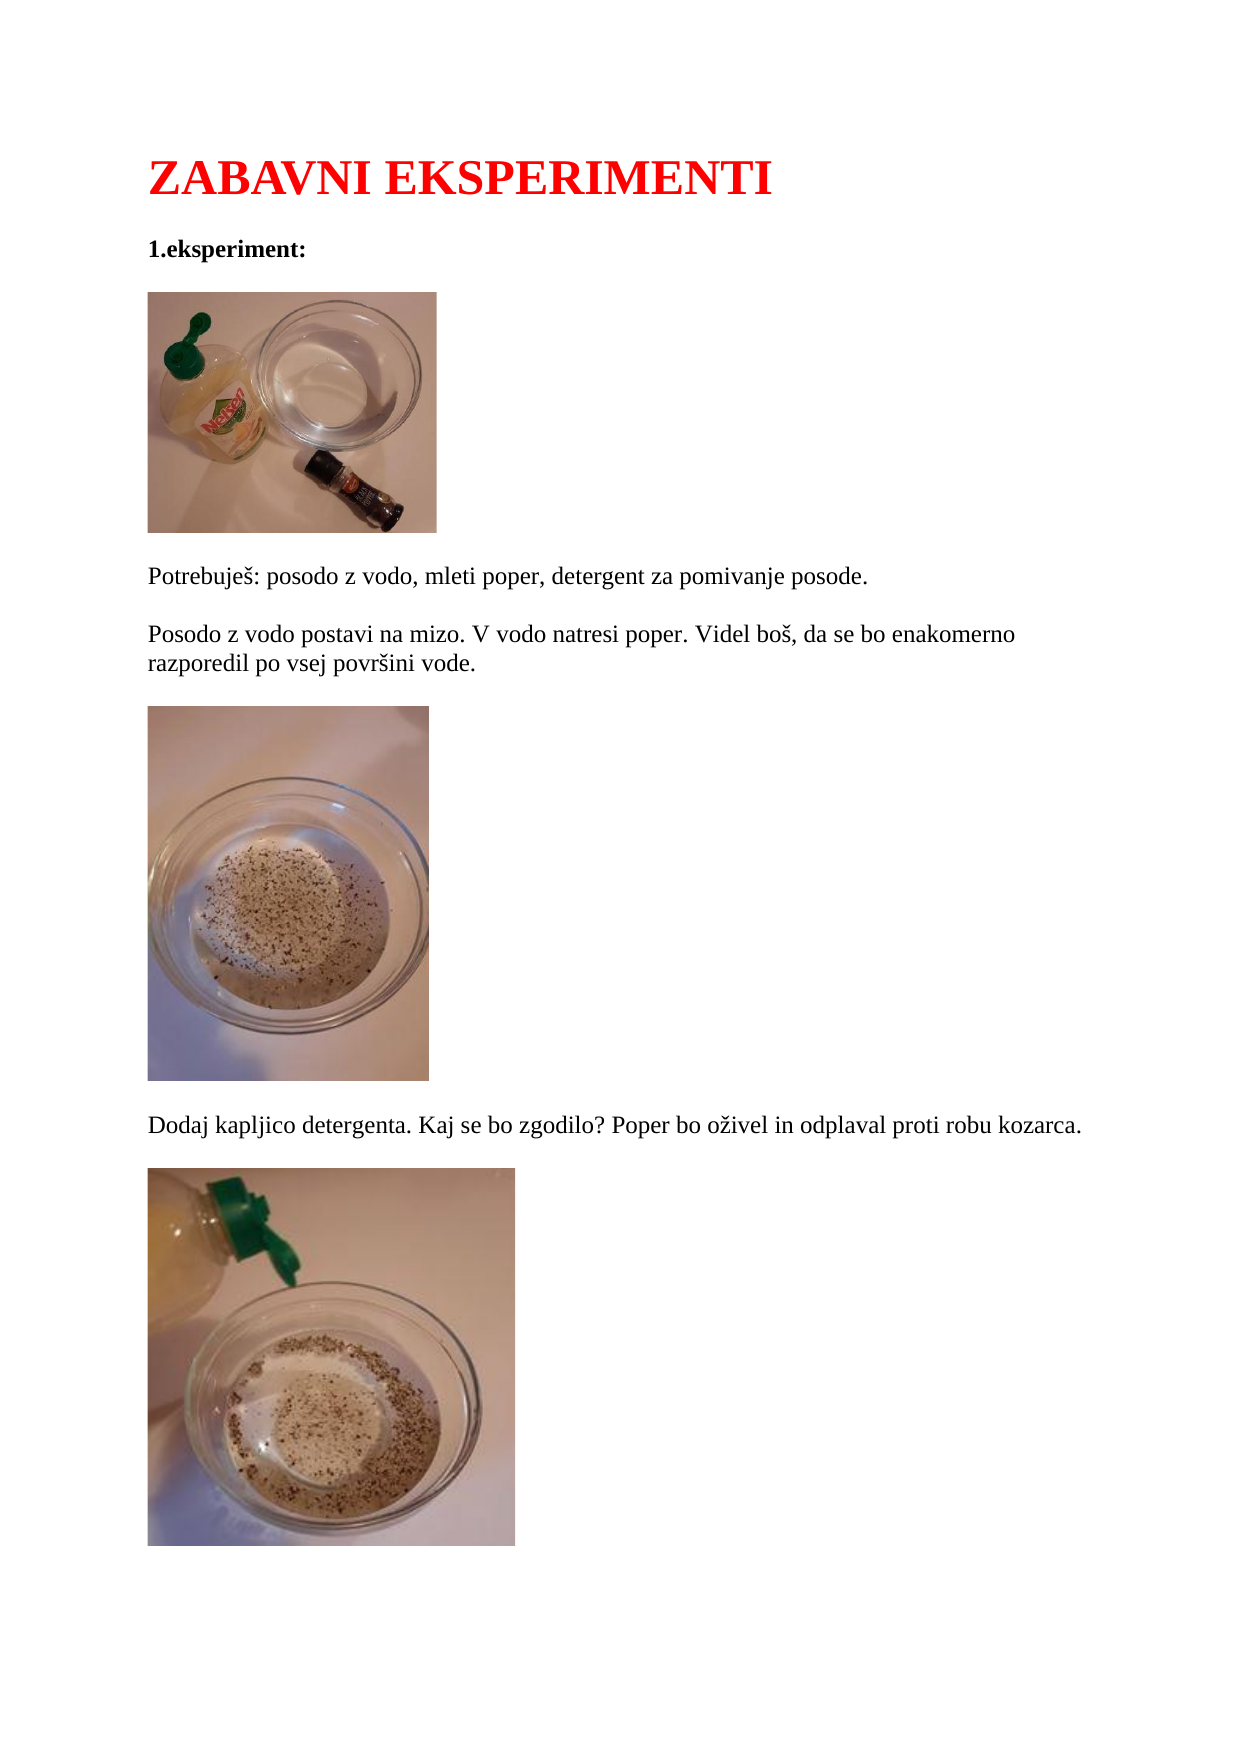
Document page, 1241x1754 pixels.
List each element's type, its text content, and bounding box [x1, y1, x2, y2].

text 1.eksperiment: [148, 234, 1093, 263]
text Posodo z vodo postavi na mizo. V vodo natresi poper. Videl boš, da se bo enakomerno razporedil po vsej površini vode. [148, 619, 1093, 677]
picture [147, 1168, 516, 1546]
picture [147, 292, 437, 533]
text Potrebuješ: posodo z vodo, mleti poper, detergent za pomivanje posode. [148, 561, 1093, 590]
text Dodaj kapljico detergenta. Kaj se bo zgodilo? Poper bo oživel in odplaval proti robu kozarca. [148, 1110, 1093, 1139]
text ZABAVNI EKSPERIMENTI [148, 148, 1093, 205]
picture [147, 706, 429, 1081]
